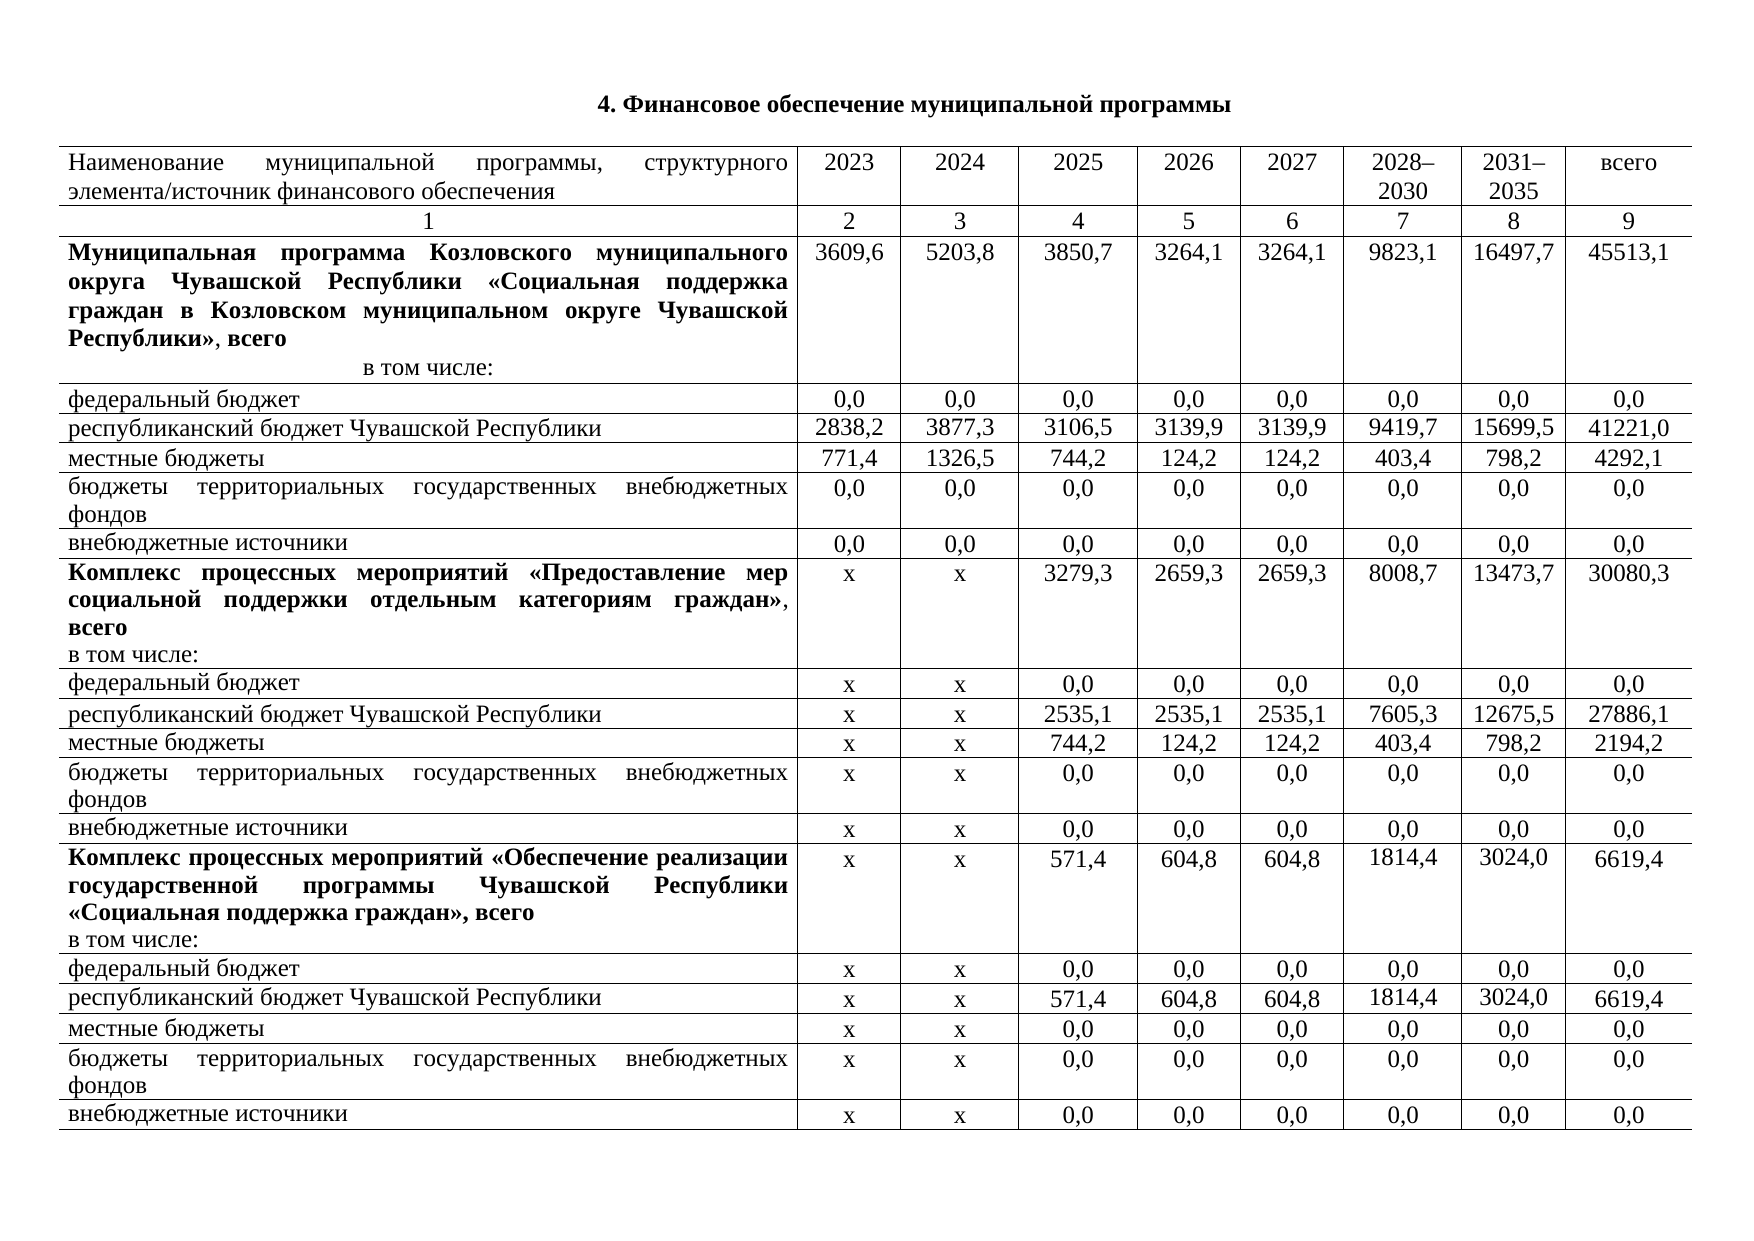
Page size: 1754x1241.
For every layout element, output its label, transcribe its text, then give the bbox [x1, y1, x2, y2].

table_cell 0,0 [1344, 758, 1461, 813]
table_cell 5 [1138, 206, 1240, 236]
table_cell 30080,3 [1566, 559, 1692, 668]
table_cell 4292,1 [1566, 443, 1692, 472]
table_cell 6619,4 [1566, 984, 1692, 1013]
table_cell 0,0 [901, 529, 1018, 557]
table_cell 0,0 [1462, 1014, 1565, 1043]
table_cell 0,0 [1019, 1100, 1137, 1129]
table_cell 4 [1019, 206, 1137, 236]
table_cell 12675,5 [1462, 699, 1565, 727]
table_cell 0,0 [1462, 529, 1565, 557]
table_cell Комплекс процессных мероприятий «Предоставление мер социальной поддержки отдельным категориям граждан», всего в том числе: [59, 559, 797, 668]
table_cell 3024,0 [1462, 844, 1565, 953]
table_cell х [901, 729, 1018, 757]
table_cell 0,0 [901, 473, 1018, 528]
table_cell 0,0 [1566, 529, 1692, 557]
table_cell 0,0 [1462, 384, 1565, 412]
table_cell 0,0 [1019, 669, 1137, 698]
table_cell 124,2 [1241, 729, 1343, 757]
table_cell 0,0 [1566, 669, 1692, 698]
table_cell 1 [59, 206, 797, 236]
table_cell местные бюджеты [59, 1014, 797, 1043]
table_cell 0,0 [901, 384, 1018, 412]
table_cell 0,0 [1241, 384, 1343, 412]
table_cell 604,8 [1138, 844, 1240, 953]
table_header 2026 [1138, 147, 1240, 205]
table_cell 798,2 [1462, 729, 1565, 757]
table_cell 2535,1 [1019, 699, 1137, 727]
table_header всего [1566, 147, 1692, 205]
table_cell 0,0 [1462, 1100, 1565, 1129]
table_cell 3264,1 [1138, 237, 1240, 383]
table_cell 0,0 [1241, 758, 1343, 813]
table_cell 0,0 [1344, 384, 1461, 412]
table_cell 0,0 [1344, 1044, 1461, 1099]
table_cell 8 [1462, 206, 1565, 236]
table_cell внебюджетные источники [59, 529, 797, 557]
table_cell 0,0 [1019, 758, 1137, 813]
table_cell 3139,9 [1138, 414, 1240, 442]
table_cell 0,0 [1138, 954, 1240, 983]
table_cell 2838,2 [798, 414, 900, 442]
table_cell 1326,5 [901, 443, 1018, 472]
table_cell х [901, 1044, 1018, 1099]
table_cell 3609,6 [798, 237, 900, 383]
table_cell 0,0 [798, 529, 900, 557]
table_cell х [798, 1100, 900, 1129]
table_cell 0,0 [1462, 473, 1565, 528]
table_cell 0,0 [1344, 1100, 1461, 1129]
table_cell 0,0 [1462, 669, 1565, 698]
table_cell 5203,8 [901, 237, 1018, 383]
table_cell 124,2 [1138, 729, 1240, 757]
table_cell 0,0 [1019, 814, 1137, 843]
table_cell федеральный бюджет [59, 954, 797, 983]
table_cell 3877,3 [901, 414, 1018, 442]
table_cell 0,0 [1138, 473, 1240, 528]
table_cell федеральный бюджет [59, 669, 797, 698]
table_cell 45513,1 [1566, 237, 1692, 383]
table_cell х [798, 699, 900, 727]
table_cell 571,4 [1019, 984, 1137, 1013]
table_cell 0,0 [1566, 1014, 1692, 1043]
table_cell 2659,3 [1138, 559, 1240, 668]
table_cell местные бюджеты [59, 729, 797, 757]
table_cell 3106,5 [1019, 414, 1137, 442]
table_cell х [798, 758, 900, 813]
table_cell 0,0 [1344, 1014, 1461, 1043]
table_cell х [901, 844, 1018, 953]
table_cell Комплекс процессных мероприятий «Обеспечение реализации государственной программы Чувашской Республики «Социальная поддержка граждан», всего в том числе: [59, 844, 797, 953]
table_cell 0,0 [1566, 1044, 1692, 1099]
table_cell 0,0 [1241, 954, 1343, 983]
table_cell 0,0 [798, 384, 900, 412]
table_cell 124,2 [1138, 443, 1240, 472]
table_cell х [901, 699, 1018, 727]
table_cell 744,2 [1019, 729, 1137, 757]
table_cell 3279,3 [1019, 559, 1137, 668]
table_cell х [901, 1014, 1018, 1043]
table_cell 0,0 [1138, 529, 1240, 557]
table_cell 0,0 [1566, 473, 1692, 528]
table_cell 0,0 [1344, 473, 1461, 528]
table_cell 3264,1 [1241, 237, 1343, 383]
table_cell 0,0 [1138, 384, 1240, 412]
table_cell 403,4 [1344, 443, 1461, 472]
table_cell х [798, 984, 900, 1013]
table_cell внебюджетные источники [59, 814, 797, 843]
table_cell 0,0 [1019, 1044, 1137, 1099]
table_cell 0,0 [1566, 814, 1692, 843]
table_header 2027 [1241, 147, 1343, 205]
table_cell 0,0 [1019, 1014, 1137, 1043]
table_cell 8008,7 [1344, 559, 1461, 668]
table_cell 0,0 [1344, 529, 1461, 557]
table_cell 1814,4 [1344, 984, 1461, 1013]
table_cell местные бюджеты [59, 443, 797, 472]
table_cell х [901, 758, 1018, 813]
table_cell 9419,7 [1344, 414, 1461, 442]
table_cell 0,0 [1138, 1014, 1240, 1043]
table_cell 7 [1344, 206, 1461, 236]
table_cell х [901, 954, 1018, 983]
table_cell х [798, 729, 900, 757]
table_cell бюджеты территориальных государственных внебюджетных фондов [59, 758, 797, 813]
table_cell 0,0 [1462, 814, 1565, 843]
table_cell 604,8 [1138, 984, 1240, 1013]
table_header 2028–2030 [1344, 147, 1461, 205]
list 4. Финансовое обеспечение муниципальной программы [118, 89, 1636, 117]
table_cell 27886,1 [1566, 699, 1692, 727]
table_cell х [798, 814, 900, 843]
table_cell 0,0 [1019, 384, 1137, 412]
table_cell 3024,0 [1462, 984, 1565, 1013]
table_cell 2659,3 [1241, 559, 1343, 668]
table_cell 0,0 [798, 473, 900, 528]
table_cell 0,0 [1566, 758, 1692, 813]
table_cell 0,0 [1566, 1100, 1692, 1129]
table_cell 2 [798, 206, 900, 236]
table_cell 0,0 [1138, 669, 1240, 698]
table_cell х [798, 669, 900, 698]
table_cell 0,0 [1241, 1100, 1343, 1129]
table_header 2024 [901, 147, 1018, 205]
table_cell 0,0 [1462, 954, 1565, 983]
table_cell х [901, 814, 1018, 843]
table_cell х [798, 559, 900, 668]
table_cell 0,0 [1241, 529, 1343, 557]
table_cell 0,0 [1138, 758, 1240, 813]
table_cell бюджеты территориальных государственных внебюджетных фондов [59, 1044, 797, 1099]
table_cell 771,4 [798, 443, 900, 472]
table_cell 0,0 [1241, 814, 1343, 843]
table_cell Муниципальная программа Козловского муниципального округа Чувашской Республики «Социальная поддержка граждан в Козловском муниципальном округе Чувашской Республики», всего в том числе: [59, 237, 797, 383]
table_cell х [798, 954, 900, 983]
table_cell 0,0 [1138, 1100, 1240, 1129]
table_cell 403,4 [1344, 729, 1461, 757]
table_cell 13473,7 [1462, 559, 1565, 668]
table_cell 0,0 [1566, 954, 1692, 983]
table_cell 2535,1 [1241, 699, 1343, 727]
table_header 2023 [798, 147, 900, 205]
table_cell 0,0 [1241, 473, 1343, 528]
table_cell 0,0 [1462, 758, 1565, 813]
table_cell 604,8 [1241, 844, 1343, 953]
table_cell федеральный бюджет [59, 384, 797, 412]
table_cell 0,0 [1138, 1044, 1240, 1099]
table_cell 41221,0 [1566, 414, 1692, 442]
table_cell 6 [1241, 206, 1343, 236]
table_header 2031–2035 [1462, 147, 1565, 205]
table_cell 744,2 [1019, 443, 1137, 472]
table_cell 2535,1 [1138, 699, 1240, 727]
table_cell 3 [901, 206, 1018, 236]
table_cell х [901, 984, 1018, 1013]
table_cell х [901, 559, 1018, 668]
table_cell 0,0 [1019, 473, 1137, 528]
table_cell республиканский бюджет Чувашской Республики [59, 984, 797, 1013]
table_cell 0,0 [1462, 1044, 1565, 1099]
table_cell х [798, 1044, 900, 1099]
table_cell республиканский бюджет Чувашской Республики [59, 414, 797, 442]
table_cell х [901, 669, 1018, 698]
table_cell 798,2 [1462, 443, 1565, 472]
table_cell 124,2 [1241, 443, 1343, 472]
table_cell 0,0 [1241, 669, 1343, 698]
table_cell 571,4 [1019, 844, 1137, 953]
table_cell 0,0 [1344, 954, 1461, 983]
table_cell 3850,7 [1019, 237, 1137, 383]
table_header Наименование муниципальной программы, структурного элемента/источник финансового обеспечения [59, 147, 797, 205]
table_cell 0,0 [1019, 954, 1137, 983]
table_cell 0,0 [1566, 384, 1692, 412]
table_cell 7605,3 [1344, 699, 1461, 727]
table_cell 9823,1 [1344, 237, 1461, 383]
table_cell х [798, 844, 900, 953]
table_cell 0,0 [1138, 814, 1240, 843]
table_cell 16497,7 [1462, 237, 1565, 383]
table_cell бюджеты территориальных государственных внебюджетных фондов [59, 473, 797, 528]
table_cell 0,0 [1241, 1014, 1343, 1043]
table_cell внебюджетные источники [59, 1100, 797, 1129]
table_cell 9 [1566, 206, 1692, 236]
table_cell республиканский бюджет Чувашской Республики [59, 699, 797, 727]
table_cell 0,0 [1019, 529, 1137, 557]
table_cell 604,8 [1241, 984, 1343, 1013]
table_cell 2194,2 [1566, 729, 1692, 757]
table_cell х [901, 1100, 1018, 1129]
table_cell 1814,4 [1344, 844, 1461, 953]
table_cell 3139,9 [1241, 414, 1343, 442]
table_cell 0,0 [1344, 814, 1461, 843]
table_cell 0,0 [1241, 1044, 1343, 1099]
table_cell 15699,5 [1462, 414, 1565, 442]
table_header 2025 [1019, 147, 1137, 205]
table_cell 0,0 [1344, 669, 1461, 698]
table_cell 6619,4 [1566, 844, 1692, 953]
table_cell х [798, 1014, 900, 1043]
